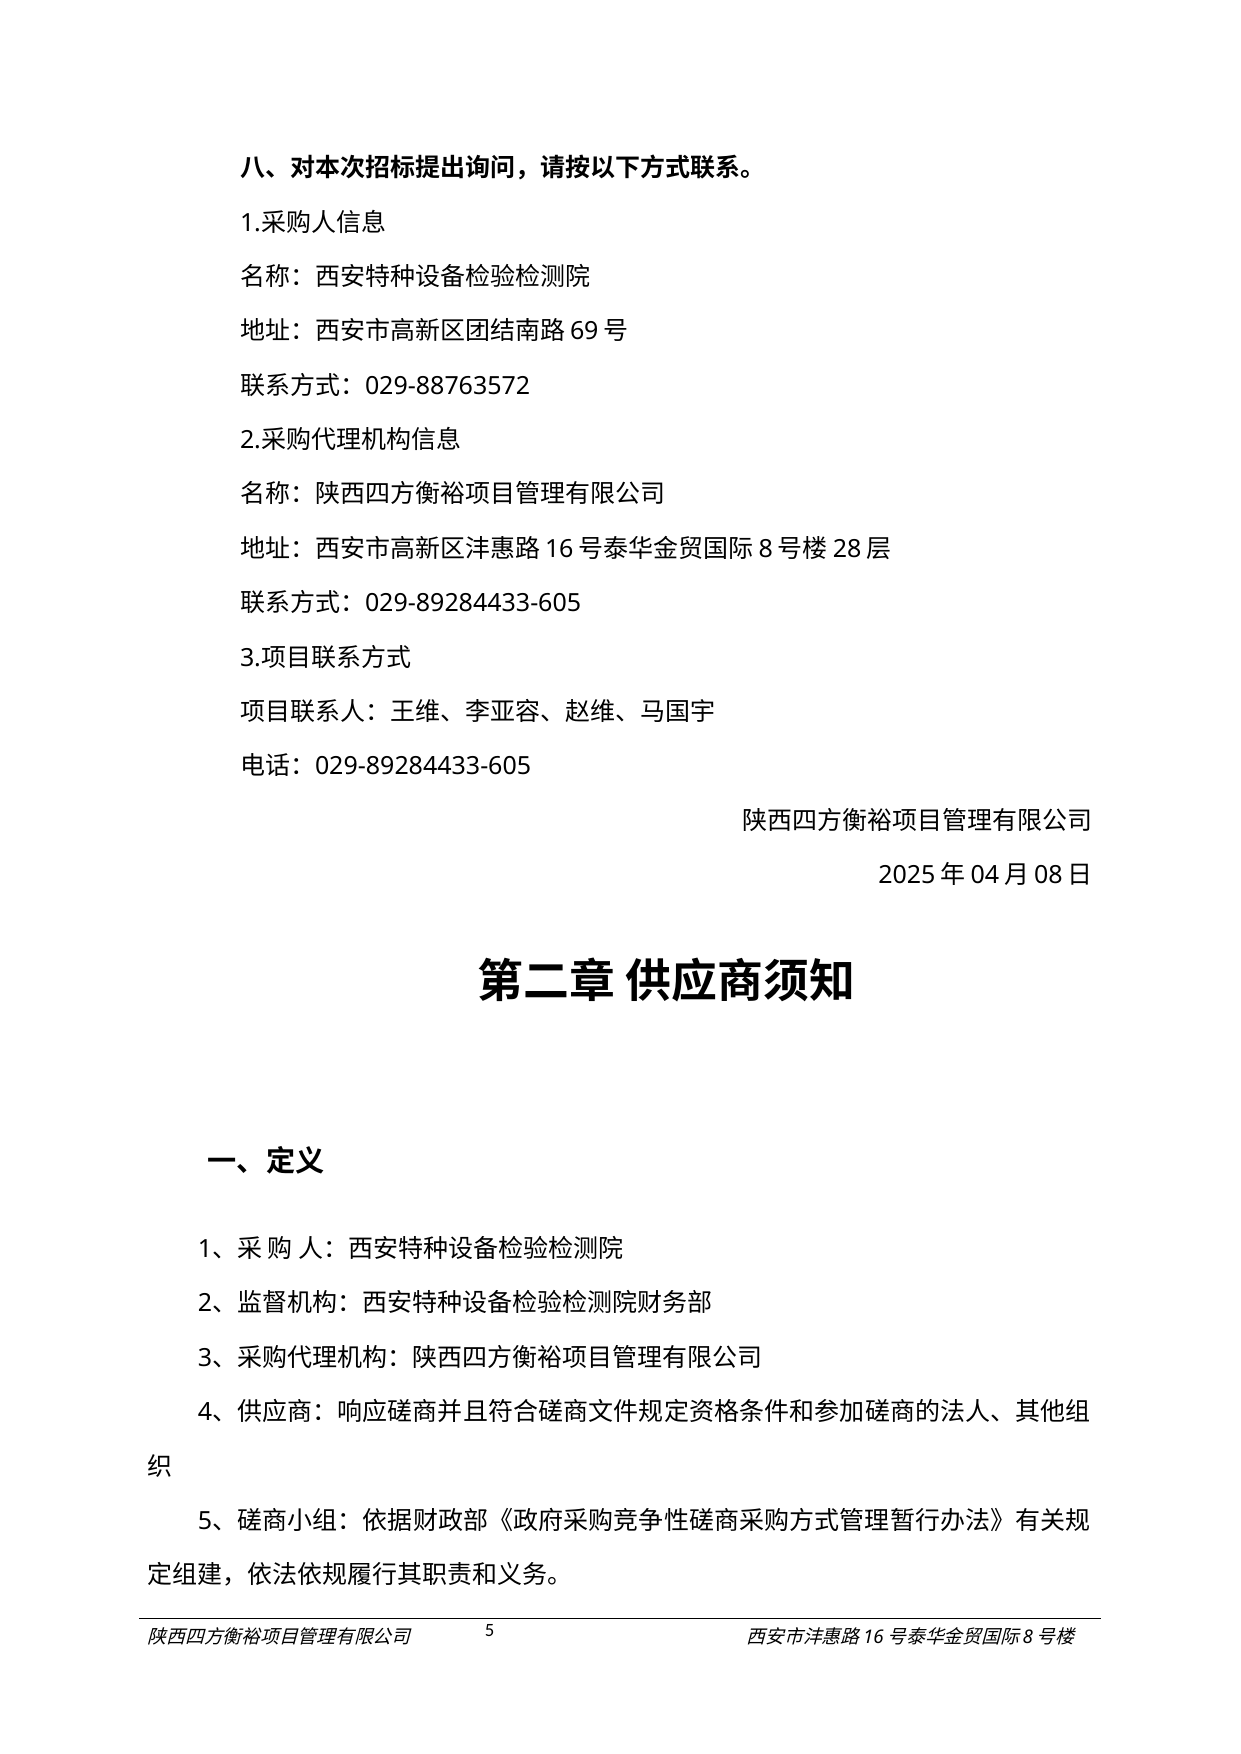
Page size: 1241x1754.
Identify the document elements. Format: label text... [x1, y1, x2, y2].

text 陕西四方衡裕项目管理有限公司 [148, 800, 1092, 836]
text 4、供应商：响应磋商并且符合磋商文件规定资格条件和参加磋商的法人、其他组织 [148, 1392, 1092, 1482]
text 5、磋商小组：依据财政部《政府采购竞争性磋商采购方式管理暂行办法》有关规定组建，依法依规履行其职责和义务。 [148, 1500, 1092, 1591]
text 名称：陕西四方衡裕项目管理有限公司 [148, 474, 1092, 510]
subtitle 供应商须知 [148, 944, 1092, 1011]
list 采 购 人：西安特种设备检验检测院 [148, 1228, 1092, 1265]
text 3.项目联系方式 [148, 637, 1092, 673]
text 电话：029-89284433-605 [148, 746, 1092, 782]
text 项目联系人：王维、李亚容、赵维、马国宇 [148, 691, 1092, 728]
list 监督机构：西安特种设备检验检测院财务部 [148, 1283, 1092, 1319]
text 名称：西安特种设备检验检测院 [148, 256, 1092, 293]
subtitle 定义 [207, 1138, 1092, 1180]
text 联系方式：029-88763572 [148, 365, 1092, 401]
text 联系方式：029-89284433-605 [148, 583, 1092, 619]
text 地址：西安市高新区沣惠路16号泰华金贸国际8号楼28层 [148, 528, 1092, 564]
text 1.采购人信息 [148, 202, 1092, 238]
text 2.采购代理机构信息 [148, 419, 1092, 456]
text 2025年04月08日 [148, 854, 1092, 891]
text 3、采购代理机构：陕西四方衡裕项目管理有限公司 [148, 1337, 1092, 1373]
text 八、对本次招标提出询问，请按以下方式联系。 [148, 148, 1092, 184]
text 地址：西安市高新区团结南路69号 [148, 311, 1092, 347]
